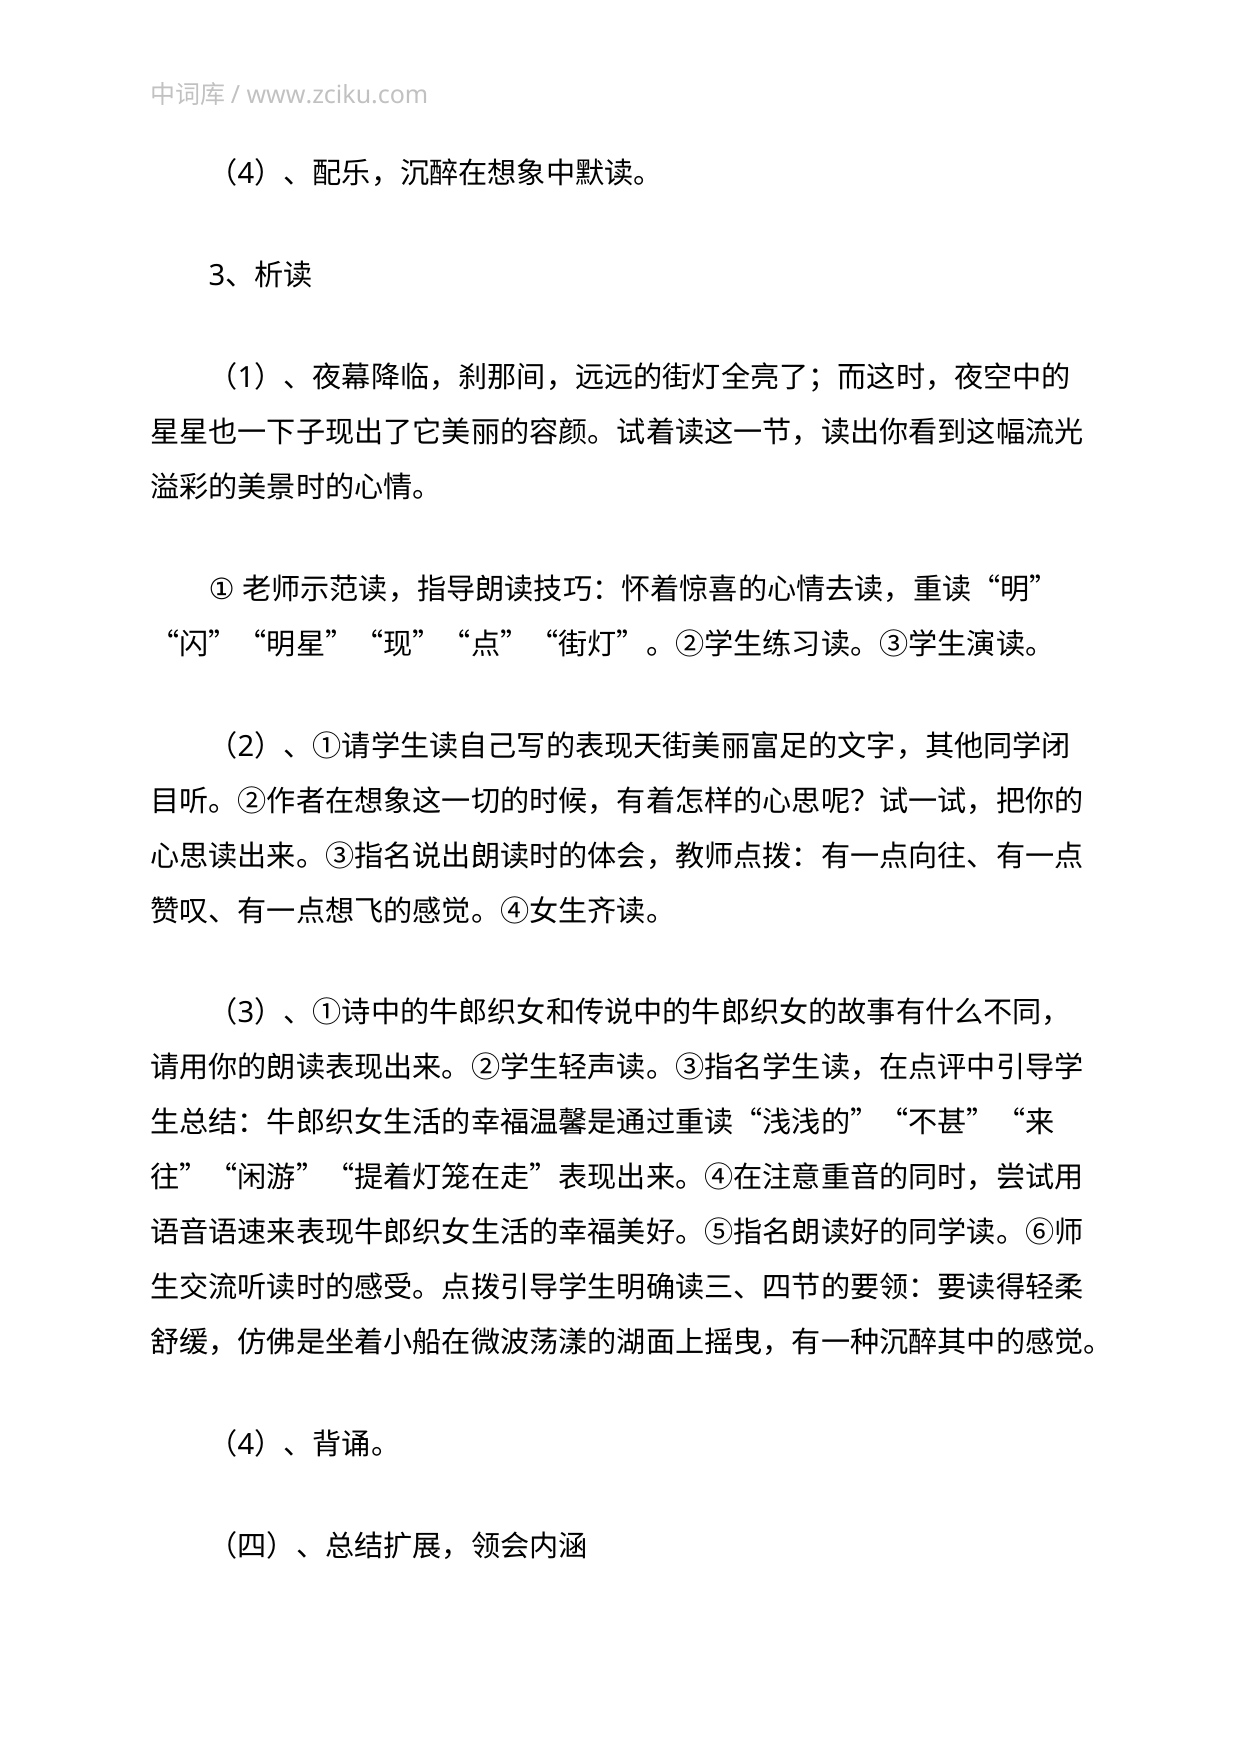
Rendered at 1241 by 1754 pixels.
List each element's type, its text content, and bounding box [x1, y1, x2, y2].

text （3）、①诗中的牛郎织女和传说中的牛郎织女的故事有什么不同，请用你的朗读表现出来。②学生轻声读。③指名学生读，在点评中引导学生总结：牛郎织女生活的幸福温馨是通过重读“浅浅的”“不甚”“来往”“闲游”“提着灯笼在走”表现出来。④在注意重音的同时，尝试用语音语速来表现牛郎织女生活的幸福美好。⑤指名朗读好的同学读。⑥师生交流听读时的感受。点拨引导学生明确读三、四节的要领：要读得轻柔舒缓，仿佛是坐着小船在微波荡漾的湖面上摇曳，有一种沉醉其中的感觉。 [150, 989, 1090, 1361]
text （1）、夜幕降临，刹那间，远远的街灯全亮了；而这时，夜空中的星星也一下子现出了它美丽的容颜。试着读这一节，读出你看到这幅流光溢彩的美景时的心情。 [150, 354, 1090, 506]
text （4）、背诵。 [150, 1420, 1090, 1463]
text （4）、配乐，沉醉在想象中默读。 [150, 150, 1090, 192]
text （四）、总结扩展，领会内涵 [150, 1522, 1090, 1564]
text （2）、①请学生读自己写的表现天街美丽富足的文字，其他同学闭目听。②作者在想象这一切的时候，有着怎样的心思呢？试一试，把你的心思读出来。③指名说出朗读时的体会，教师点拨：有一点向往、有一点赞叹、有一点想飞的感觉。④女生齐读。 [150, 722, 1090, 929]
text 3、析读 [150, 252, 1090, 294]
text ① 老师示范读，指导朗读技巧：怀着惊喜的心情去读，重读“明”“闪”“明星”“现”“点”“街灯”。②学生练习读。③学生演读。 [150, 566, 1090, 663]
